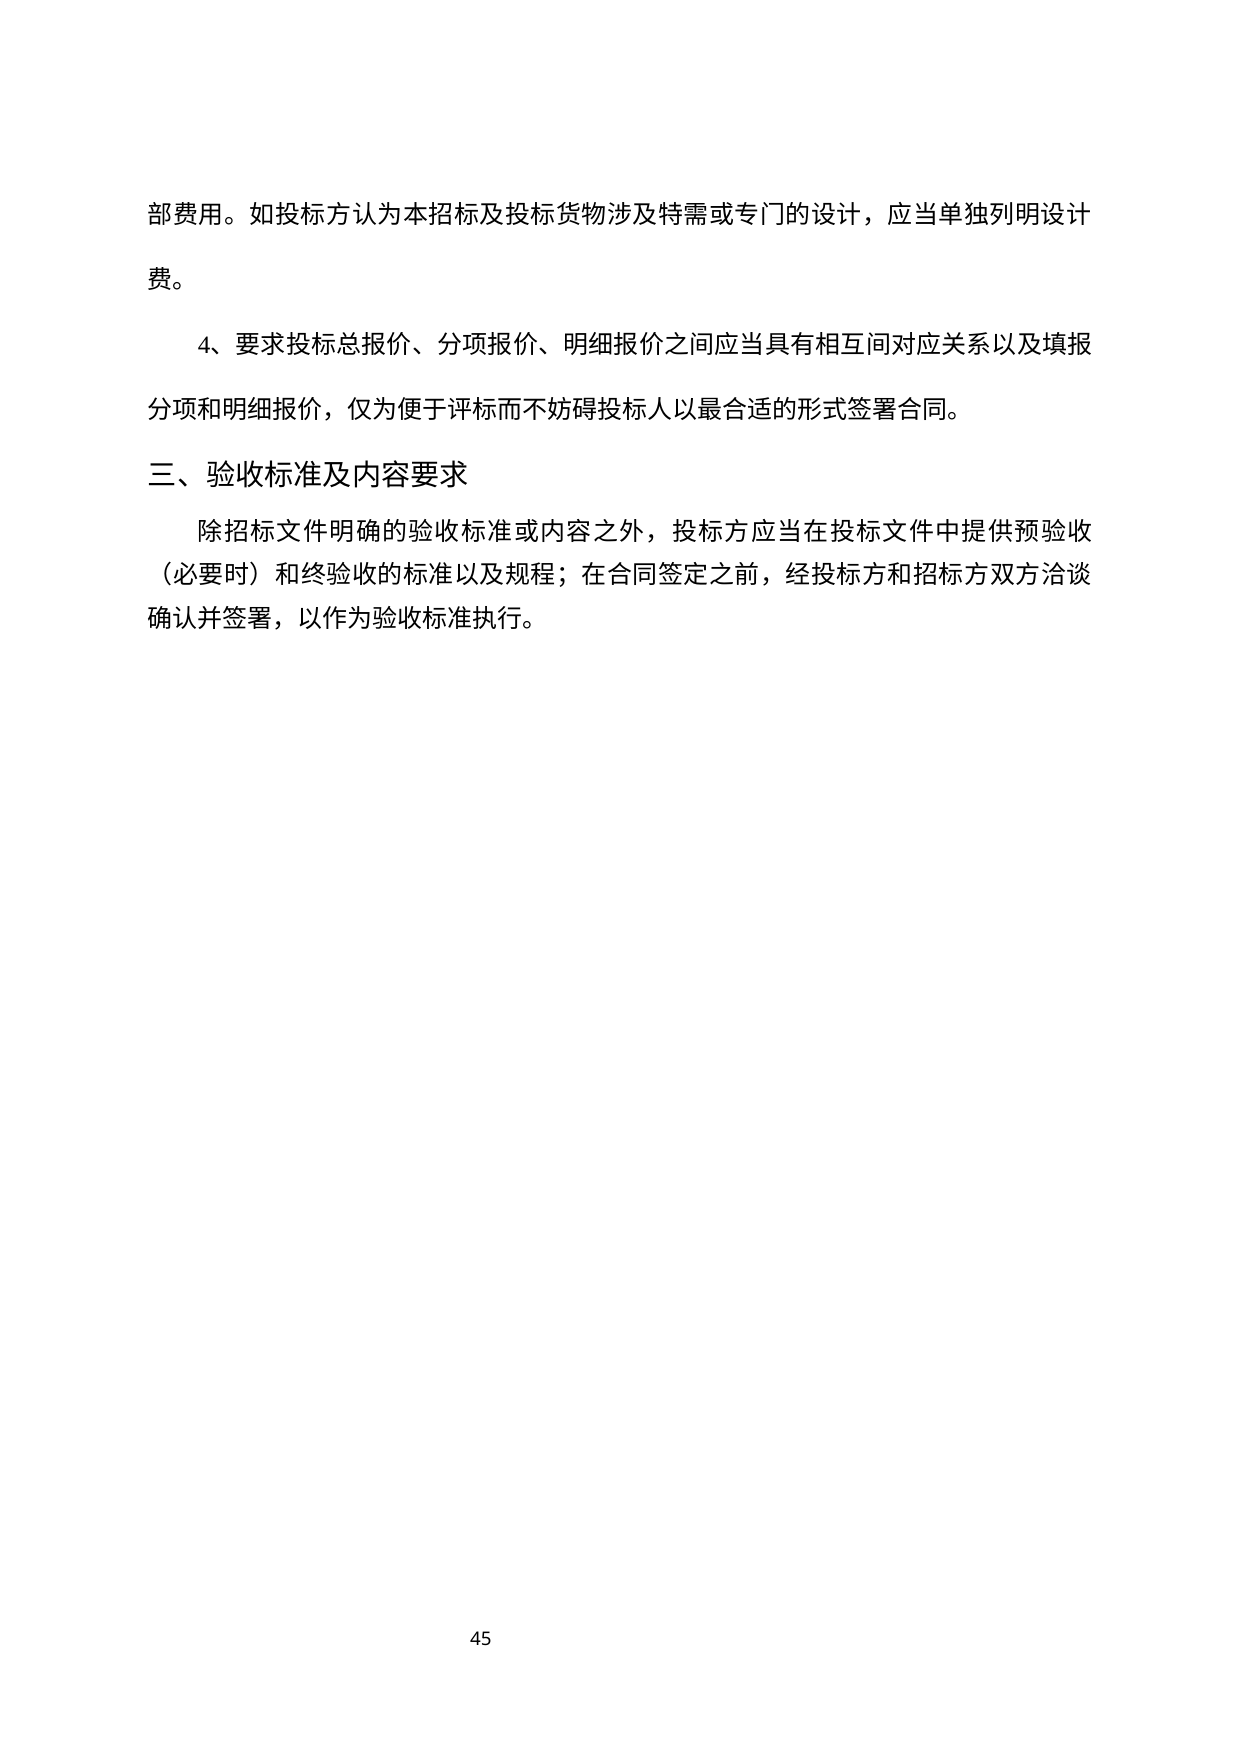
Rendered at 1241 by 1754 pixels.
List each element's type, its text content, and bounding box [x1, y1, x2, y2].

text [148, 180, 1092, 310]
text 4、要求投标总报价、分项报价、明细报价之间应当具有相互间对应关系以及填报分项和明细报价，仅为便于评标而不妨碍投标人以最合适的形式签署合同。 [148, 310, 1092, 440]
text 三、验收标准及内容要求 [148, 440, 1092, 505]
text 除招标文件明确的验收标准或内容之外，投标方应当在投标文件中提供预验收（必要时）和终验收的标准以及规程；在合同签定之前，经投标方和招标方双方洽谈确认并签署，以作为验收标准执行。 [148, 505, 1092, 636]
